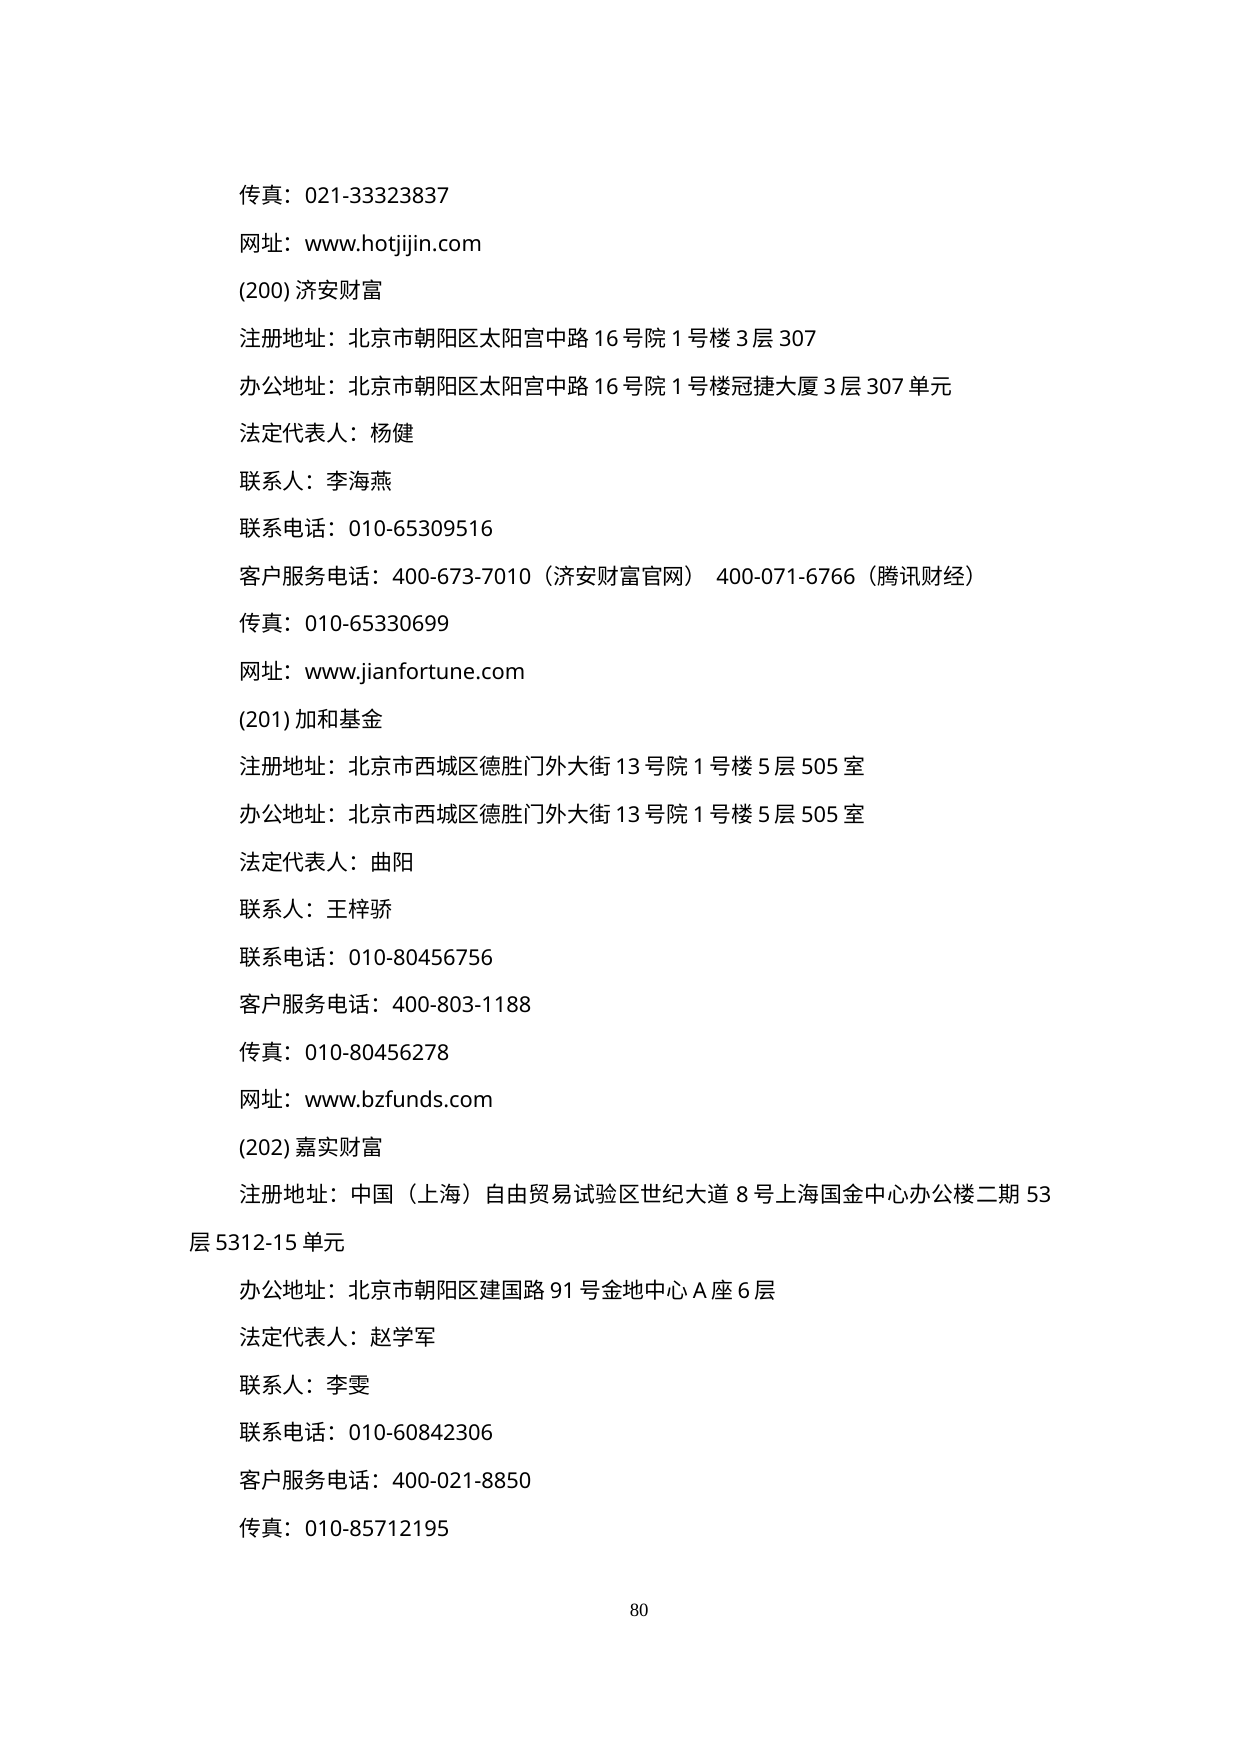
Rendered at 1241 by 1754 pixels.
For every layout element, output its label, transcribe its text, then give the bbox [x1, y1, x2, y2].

text (200) 济安财富 [189, 273, 1051, 305]
text 客户服务电话：400-021-8850 [189, 1463, 1051, 1495]
text (202) 嘉实财富 [189, 1130, 1051, 1162]
text 客户服务电话：400-803-1188 [189, 987, 1051, 1019]
text 办公地址：北京市西城区德胜门外大街13号院1号楼5层505室 [189, 797, 1051, 829]
text 联系电话：010-60842306 [189, 1415, 1051, 1447]
text 联系人：王梓骄 [189, 892, 1051, 924]
text 传真：010-80456278 [189, 1035, 1051, 1066]
text 法定代表人：曲阳 [189, 844, 1051, 876]
text 传真：021-33323837 [189, 178, 1051, 210]
text 联系人：李雯 [189, 1368, 1051, 1399]
text 办公地址：北京市朝阳区太阳宫中路16号院1号楼冠捷大厦3层307单元 [189, 369, 1051, 400]
text 网址：www.jianfortune.com [189, 654, 1051, 686]
text 法定代表人：杨健 [189, 416, 1051, 448]
text 网址：www.hotjijin.com [189, 226, 1051, 258]
text 联系电话：010-65309516 [189, 511, 1051, 543]
text 网址：www.bzfunds.com [189, 1082, 1051, 1114]
text 注册地址：北京市朝阳区太阳宫中路16号院1号楼3层307 [189, 321, 1051, 353]
text 注册地址：中国（上海）自由贸易试验区世纪大道8号上海国金中心办公楼二期53层5312-15单元 [189, 1177, 1051, 1257]
text (201) 加和基金 [189, 702, 1051, 733]
text 法定代表人：赵学军 [189, 1320, 1051, 1352]
text 办公地址：北京市朝阳区建国路91号金地中心A座6层 [189, 1273, 1051, 1304]
text 联系人：李海燕 [189, 464, 1051, 495]
text 注册地址：北京市西城区德胜门外大街13号院1号楼5层505室 [189, 749, 1051, 781]
text 传真：010-65330699 [189, 606, 1051, 638]
text 联系电话：010-80456756 [189, 939, 1051, 971]
text 客户服务电话：400-673-7010（济安财富官网） 400-071-6766（腾讯财经） [189, 559, 1051, 591]
text 传真：010-85712195 [189, 1511, 1051, 1542]
